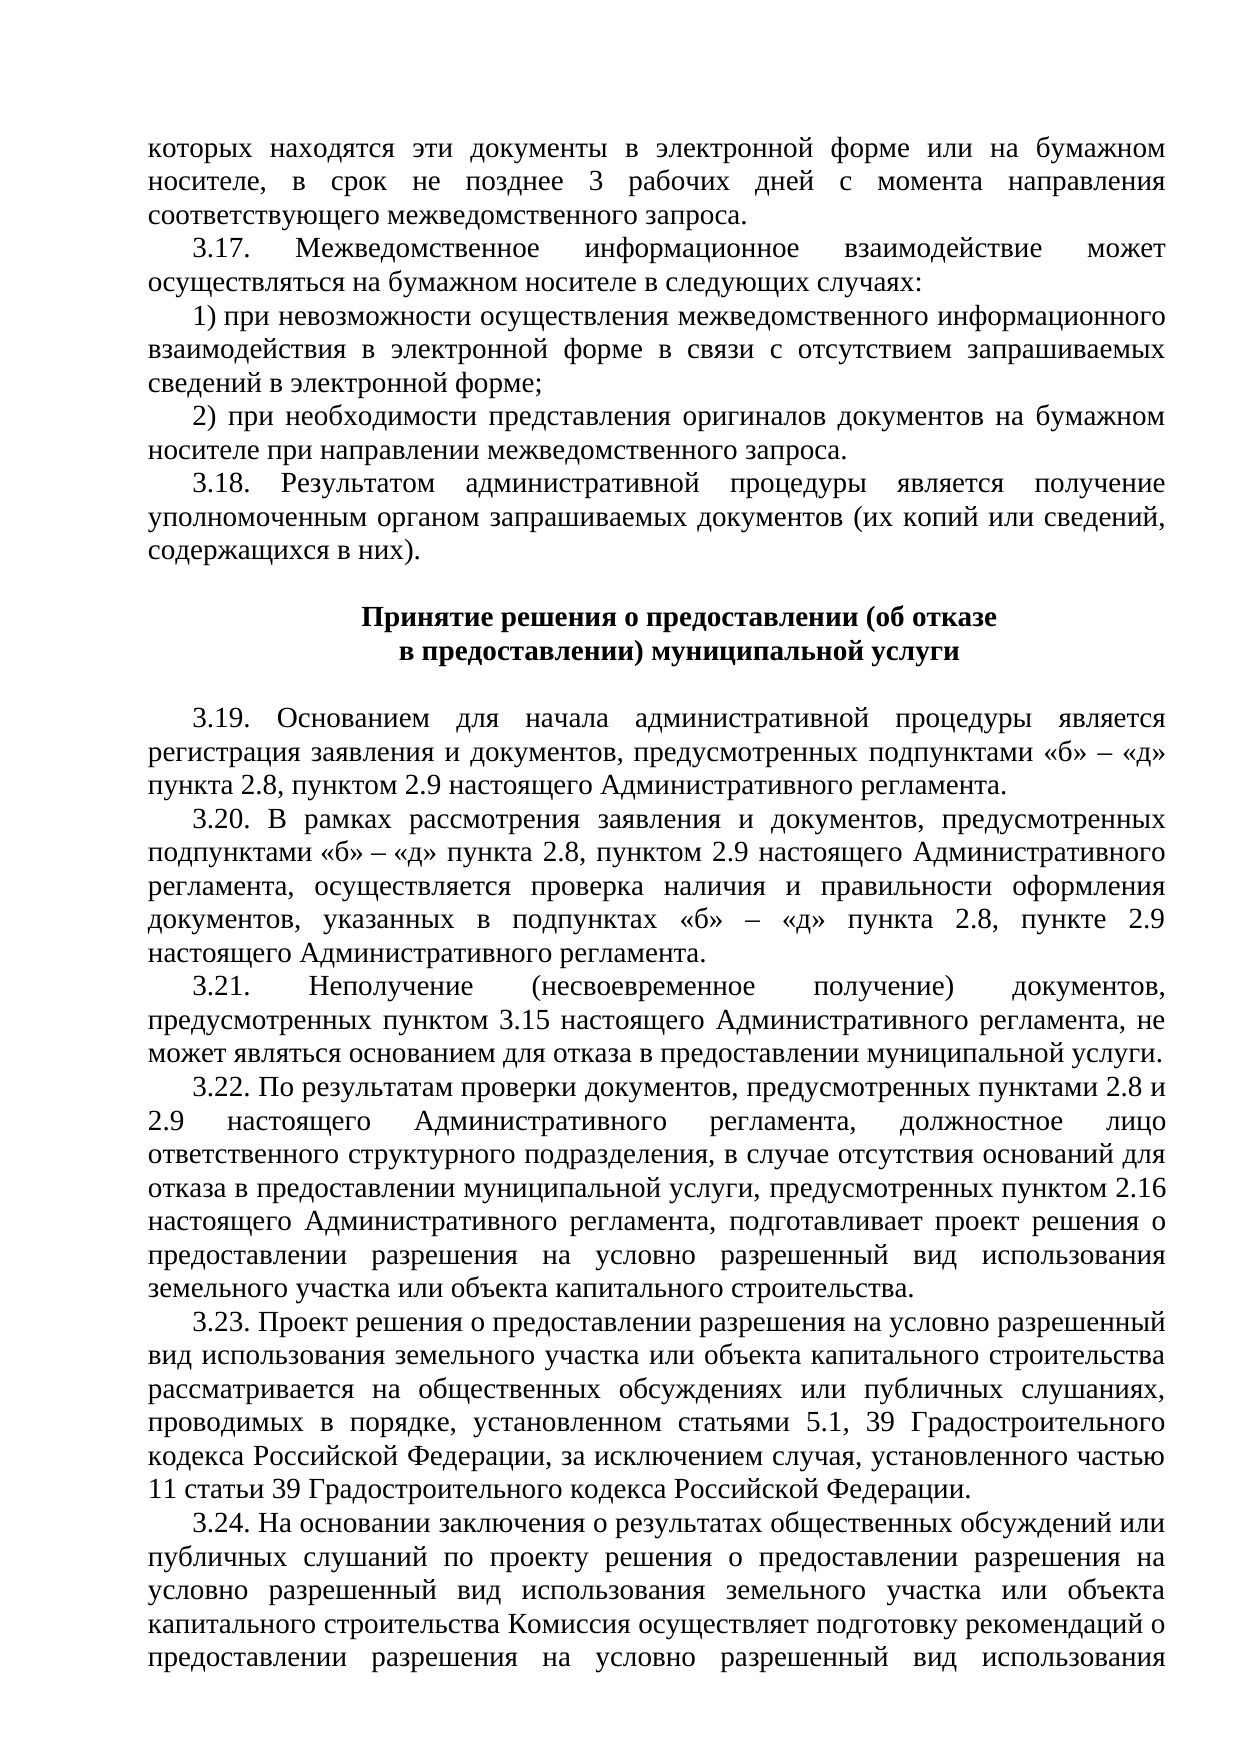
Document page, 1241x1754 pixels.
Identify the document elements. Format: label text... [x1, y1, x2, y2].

text 3.22. По результатам проверки документов, предусмотренных пунктами 2.8 и 2.9 настоящего Административного регламента, должностное лицо ответственного структурного подразделения, в случае отсутствия оснований для отказа в предоставлении муниципальной услуги, предусмотренных пунктом 2.16 настоящего Административного регламента, подготавливает проект решения о предоставлении разрешения на условно разрешенный вид использования земельного участка или объекта капитального строительства. [148, 1069, 1166, 1304]
text 3.19. Основанием для начала административной процедуры является регистрация заявления и документов, предусмотренных подпунктами «б» – «д» пункта 2.8, пунктом 2.9 настоящего Административного регламента. [148, 700, 1166, 801]
text 2) при необходимости представления оригиналов документов на бумажном носителе при направлении межведомственного запроса. [148, 398, 1166, 465]
text 3.21. Неполучение (несвоевременное получение) документов, предусмотренных пунктом 3.15 настоящего Административного регламента, не может являться основанием для отказа в предоставлении муниципальной услуги. [148, 968, 1166, 1069]
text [148, 1505, 1166, 1673]
text в предоставлении) муниципальной услуги [148, 633, 1166, 667]
text 3.17. Межведомственное информационное взаимодействие может осуществляться на бумажном носителе в следующих случаях: [148, 231, 1166, 298]
text 3.23. Проект решения о предоставлении разрешения на условно разрешенный вид использования земельного участка или объекта капитального строительства рассматривается на общественных обсуждениях или публичных слушаниях, проводимых в порядке, установленном статьями 5.1, 39 Градостроительного кодекса Российской Федерации, за исключением случая, установленного частью 11 статьи 39 Градостроительного кодекса Российской Федерации. [148, 1304, 1166, 1505]
text 3.20. В рамках рассмотрения заявления и документов, предусмотренных подпунктами «б» – «д» пункта 2.8, пунктом 2.9 настоящего Административного регламента, осуществляется проверка наличия и правильности оформления документов, указанных в подпунктах «б» – «д» пункта 2.8, пункте 2.9 настоящего Административного регламента. [148, 801, 1166, 968]
text Принятие решения о предоставлении (об отказе [148, 599, 1166, 633]
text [148, 130, 1166, 231]
text 1) при невозможности осуществления межведомственного информационного взаимодействия в электронной форме в связи с отсутствием запрашиваемых сведений в электронной форме; [148, 298, 1166, 398]
text 3.18. Результатом административной процедуры является получение уполномоченным органом запрашиваемых документов (их копий или сведений, содержащихся в них). [148, 465, 1166, 566]
